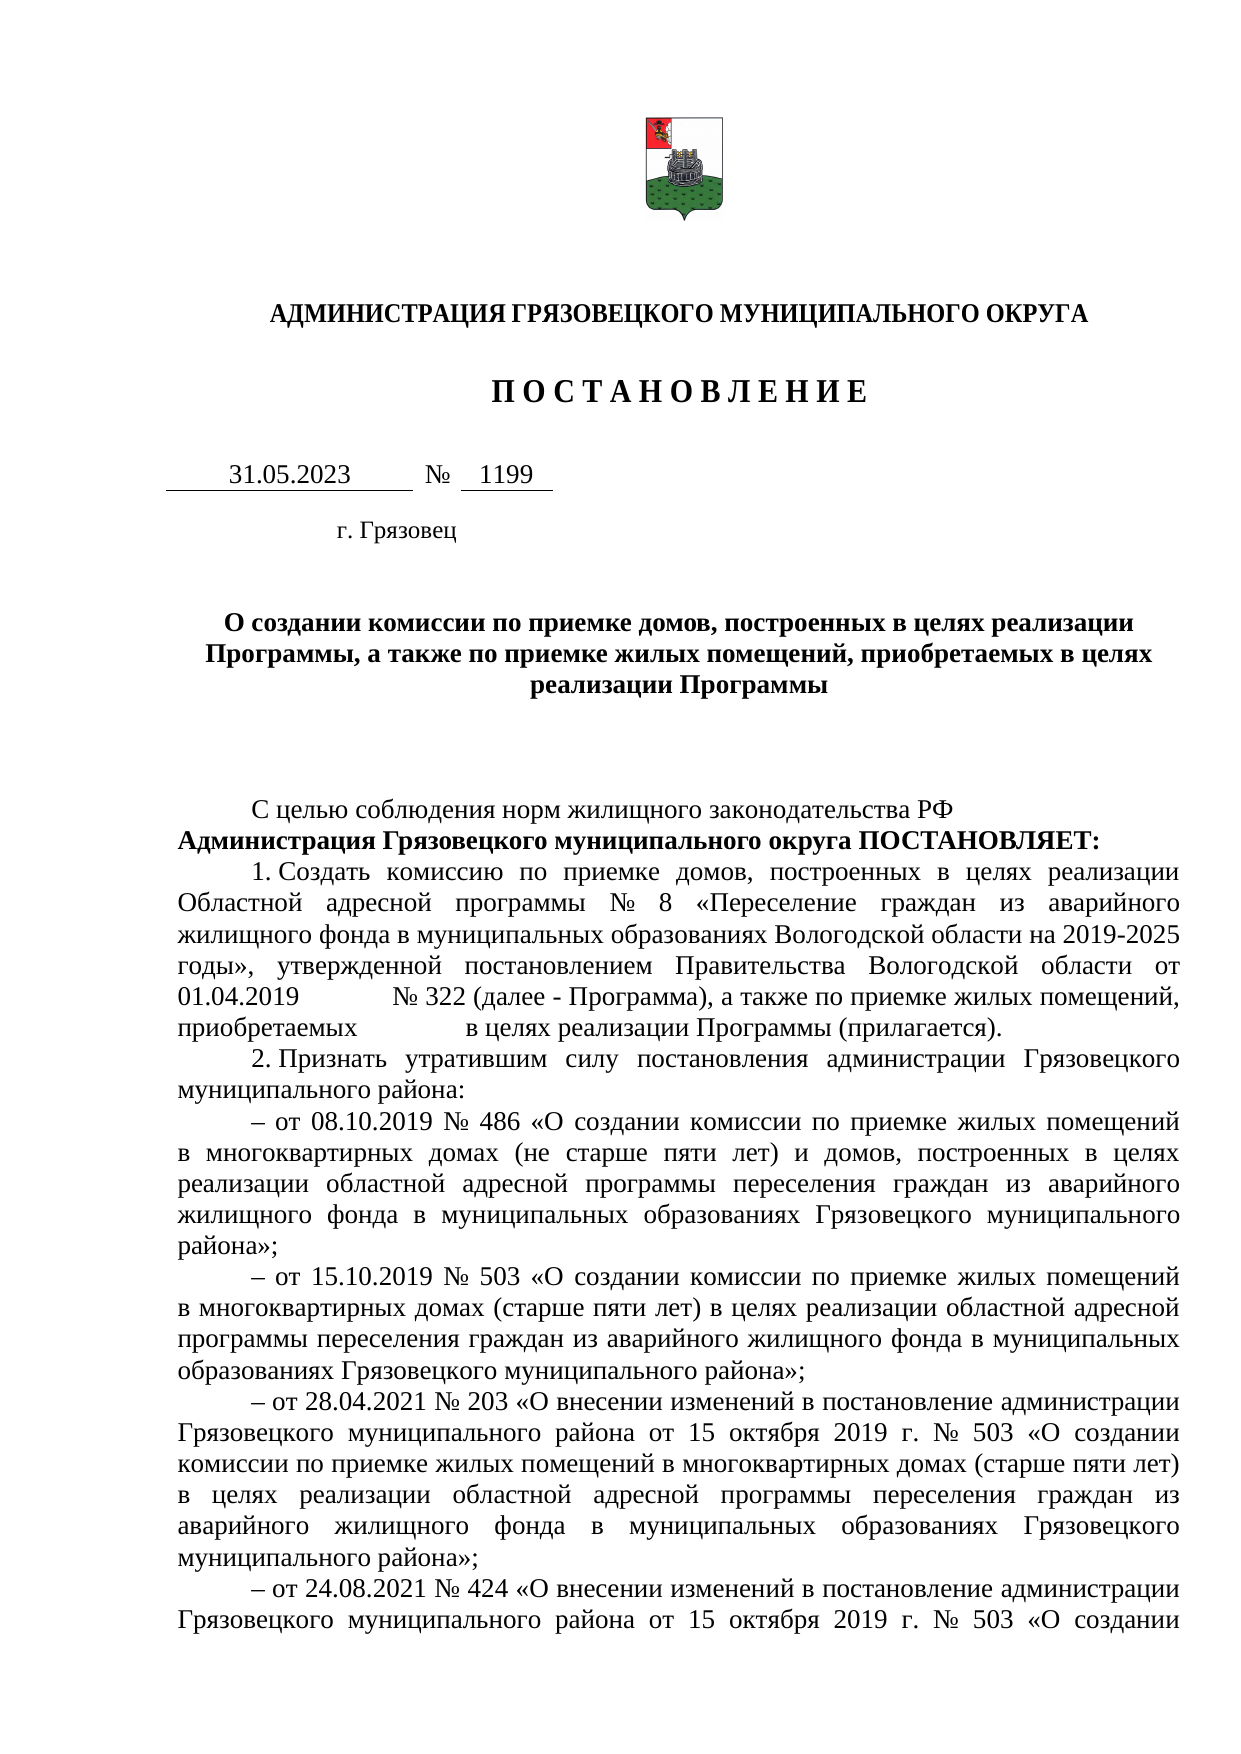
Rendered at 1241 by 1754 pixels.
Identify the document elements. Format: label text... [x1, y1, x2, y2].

text – от 08.10.2019 № 486 «О создании комиссии по приемке жилых помещений в многоквартирных домах (не старше пяти лет) и домов, построенных в целях реализации областной адресной программы переселения граждан из аварийного жилищного фонда в муниципальных образованиях Грязовецкого муниципального района»; [177, 1104, 1181, 1260]
text – от 15.10.2019 № 503 «О создании комиссии по приемке жилых помещений в многоквартирных домах (старше пяти лет) в целях реализации областной адресной программы переселения граждан из аварийного жилищного фонда в муниципальных образованиях Грязовецкого муниципального района»; [177, 1260, 1181, 1385]
picture [644, 117, 724, 221]
text О создании комиссии по приемке домов, построенных в целях реализации Программы, а также по приемке жилых помещений, приобретаемых в целях реализации Программы [177, 606, 1181, 700]
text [177, 1572, 1181, 1634]
subtitle П О С Т А Н О В Л Е Н И Е [177, 371, 1181, 410]
table_header 31.05.2023 [166, 458, 413, 490]
text Администрация Грязовецкого муниципального округа ПОСТАНОВЛЯЕТ: [177, 824, 1181, 855]
text 2. Признать утратившим силу постановления администрации Грязовецкого муниципального района: [177, 1042, 1181, 1104]
table_header № [413, 458, 461, 490]
text С целью соблюдения норм жилищного законодательства РФ [177, 793, 1181, 824]
text – от 28.04.2021 № 203 «О внесении изменений в постановление администрации Грязовецкого муниципального района от 15 октября 2019 г. № 503 «О создании комиссии по приемке жилых помещений в многоквартирных домах (старше пяти лет) в целях реализации областной адресной программы переселения граждан из аварийного жилищного фонда в муниципальных образованиях Грязовецкого муниципального района»; [177, 1385, 1181, 1572]
text г. Грязовец [177, 515, 1181, 544]
text 1. Создать комиссию по приемке домов, построенных в целях реализации Областной адресной программы № 8 «Переселение граждан из аварийного жилищного фонда в муниципальных образованиях Вологодской области на 2019-2025 годы», утвержденной постановлением Правительства Вологодской области от 01.04.2019 № 322 (далее - Программа), а также по приемке жилых помещений, приобретаемых в целях реализации Программы (прилагается). [177, 855, 1181, 1042]
table_header 1199 [461, 458, 553, 490]
subtitle АДМИНИСТРАЦИЯ ГРЯЗОВЕЦКОГО МУНИЦИПАЛЬНОГО ОКРУГА [177, 297, 1181, 328]
